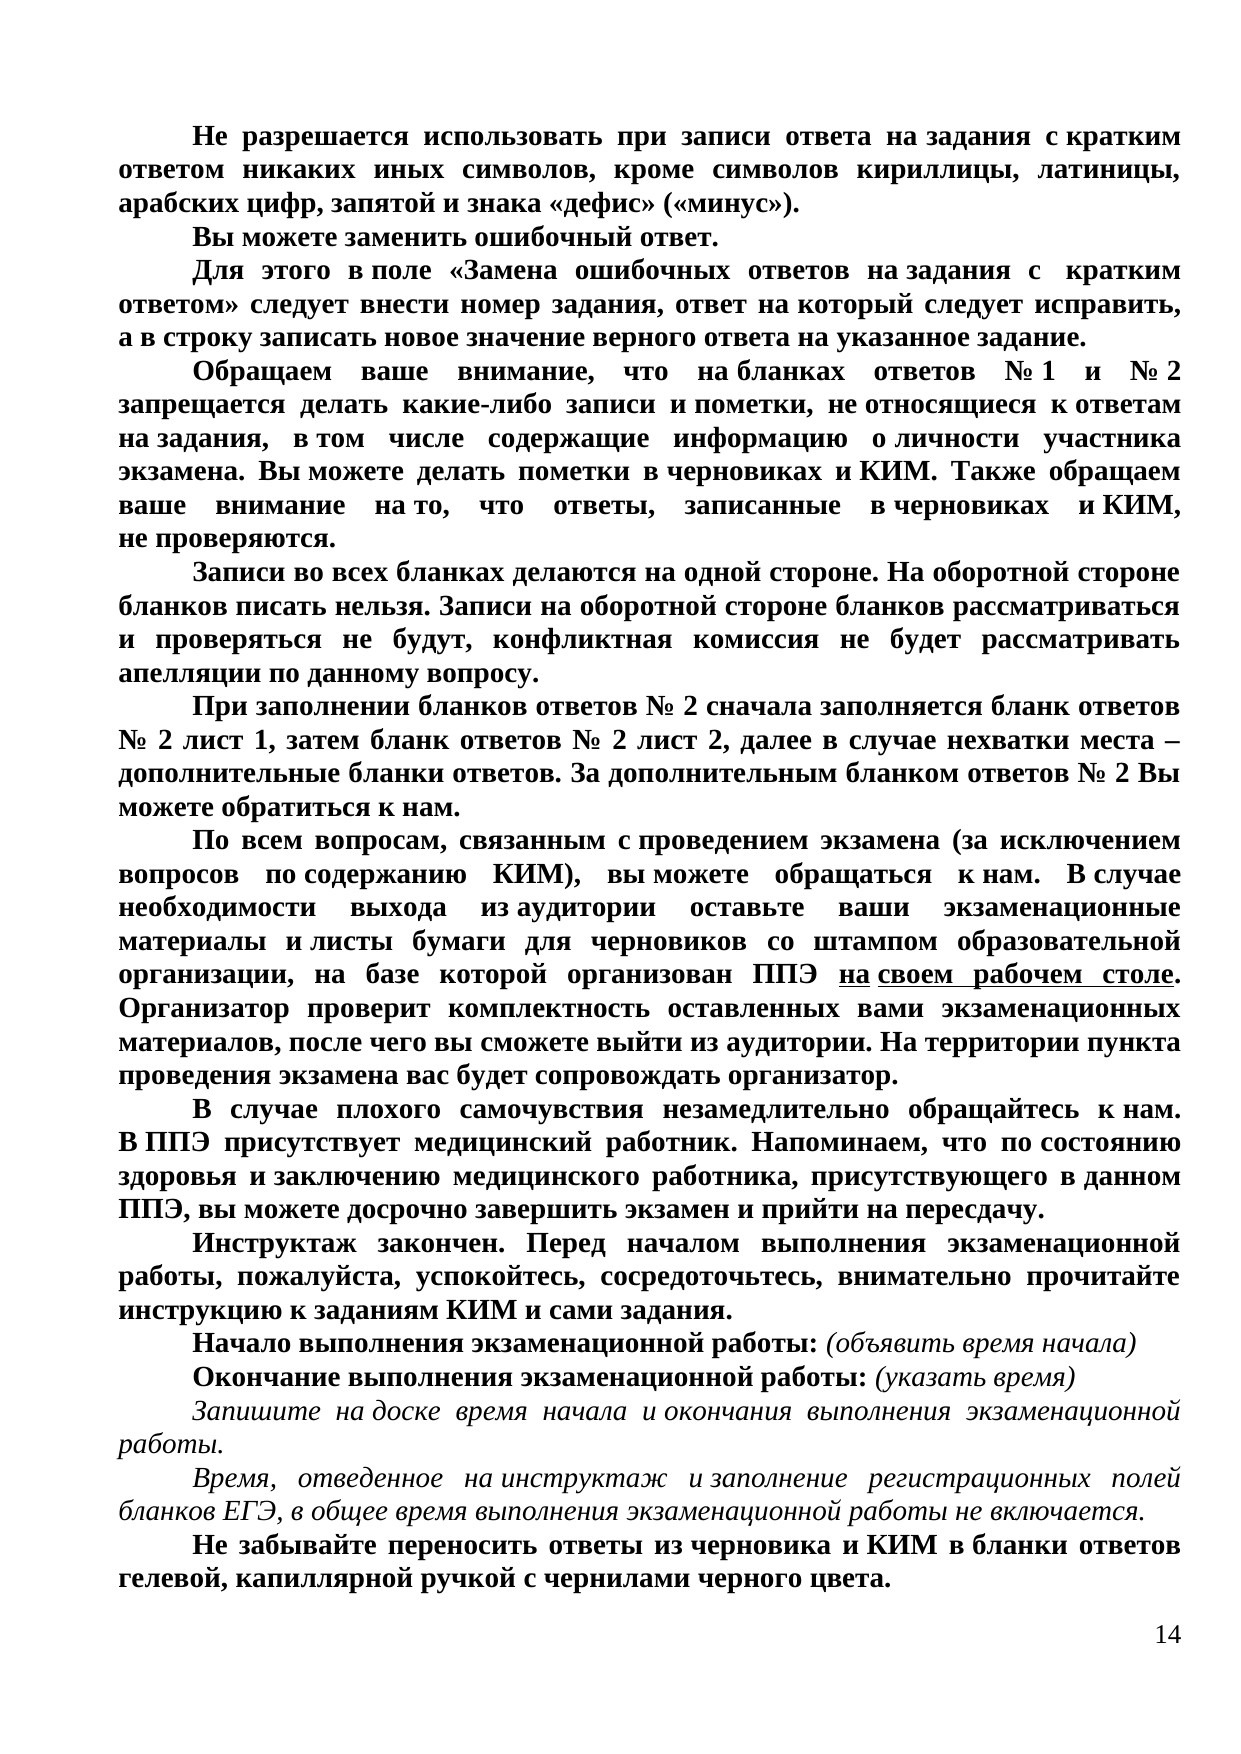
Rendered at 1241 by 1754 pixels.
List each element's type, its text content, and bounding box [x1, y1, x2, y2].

text При заполнении бланков ответов № 2 сначала заполняется бланк ответов № 2 лист 1, затем бланк ответов № 2 лист 2, далее в случае нехватки места – дополнительные бланки ответов. За дополнительным бланком ответов № 2 Вы можете обратиться к нам. [118, 688, 1181, 822]
text В случае плохого самочувствия незамедлительно обращайтесь к нам. В ППЭ присутствует медицинский работник. Напоминаем, что по состоянию здоровья и заключению медицинского работника, присутствующего в данном ППЭ, вы можете досрочно завершить экзамен и прийти на пересдачу. [118, 1091, 1181, 1225]
text Время, отведенное на инструктаж и заполнение регистрационных полей бланков ЕГЭ, в общее время выполнения экзаменационной работы не включается. [118, 1460, 1181, 1527]
text Инструктаж закончен. Перед началом выполнения экзаменационной работы, пожалуйста, успокойтесь, сосредоточьтесь, внимательно прочитайте инструкцию к заданиям КИМ и сами задания. [118, 1225, 1181, 1326]
text Начало выполнения экзаменационной работы: (объявить время начала) [118, 1326, 1181, 1359]
text Не разрешается использовать при записи ответа на задания с кратким ответом никаких иных символов, кроме символов кириллицы, латиницы, арабских цифр, запятой и знака «дефис» («минус»). [118, 118, 1181, 219]
text Вы можете заменить ошибочный ответ. [118, 219, 1181, 252]
text Для этого в поле «Замена ошибочных ответов на задания с кратким ответом» следует внести номер задания, ответ на который следует исправить, а в строку записать новое значение верного ответа на указанное задание. [118, 252, 1181, 353]
text Не забывайте переносить ответы из черновика и КИМ в бланки ответов гелевой, капиллярной ручкой с чернилами черного цвета. [118, 1527, 1181, 1594]
text Запишите на доске время начала и окончания выполнения экзаменационной работы. [118, 1393, 1181, 1460]
text По всем вопросам, связанным с проведением экзамена (за исключением вопросов по содержанию КИМ), вы можете обращаться к нам. В случае необходимости выхода из аудитории оставьте ваши экзаменационные материалы и листы бумаги для черновиков со штампом образовательной организации, на базе которой организован ППЭ на своем рабочем столе. Организатор проверит комплектность оставленных вами экзаменационных материалов, после чего вы сможете выйти из аудитории. На территории пункта проведения экзамена вас будет сопровождать организатор. [118, 822, 1181, 1091]
text Записи во всех бланках делаются на одной стороне. На оборотной стороне бланков писать нельзя. Записи на оборотной стороне бланков рассматриваться и проверяться не будут, конфликтная комиссия не будет рассматривать апелляции по данному вопросу. [118, 554, 1181, 688]
text Окончание выполнения экзаменационной работы: (указать время) [118, 1359, 1181, 1393]
text Обращаем ваше внимание, что на бланках ответов № 1 и № 2 запрещается делать какие-либо записи и пометки, не относящиеся к ответам на задания, в том числе содержащие информацию о личности участника экзамена. Вы можете делать пометки в черновиках и КИМ. Также обращаем ваше внимание на то, что ответы, записанные в черновиках и КИМ, не проверяются. [118, 353, 1181, 554]
